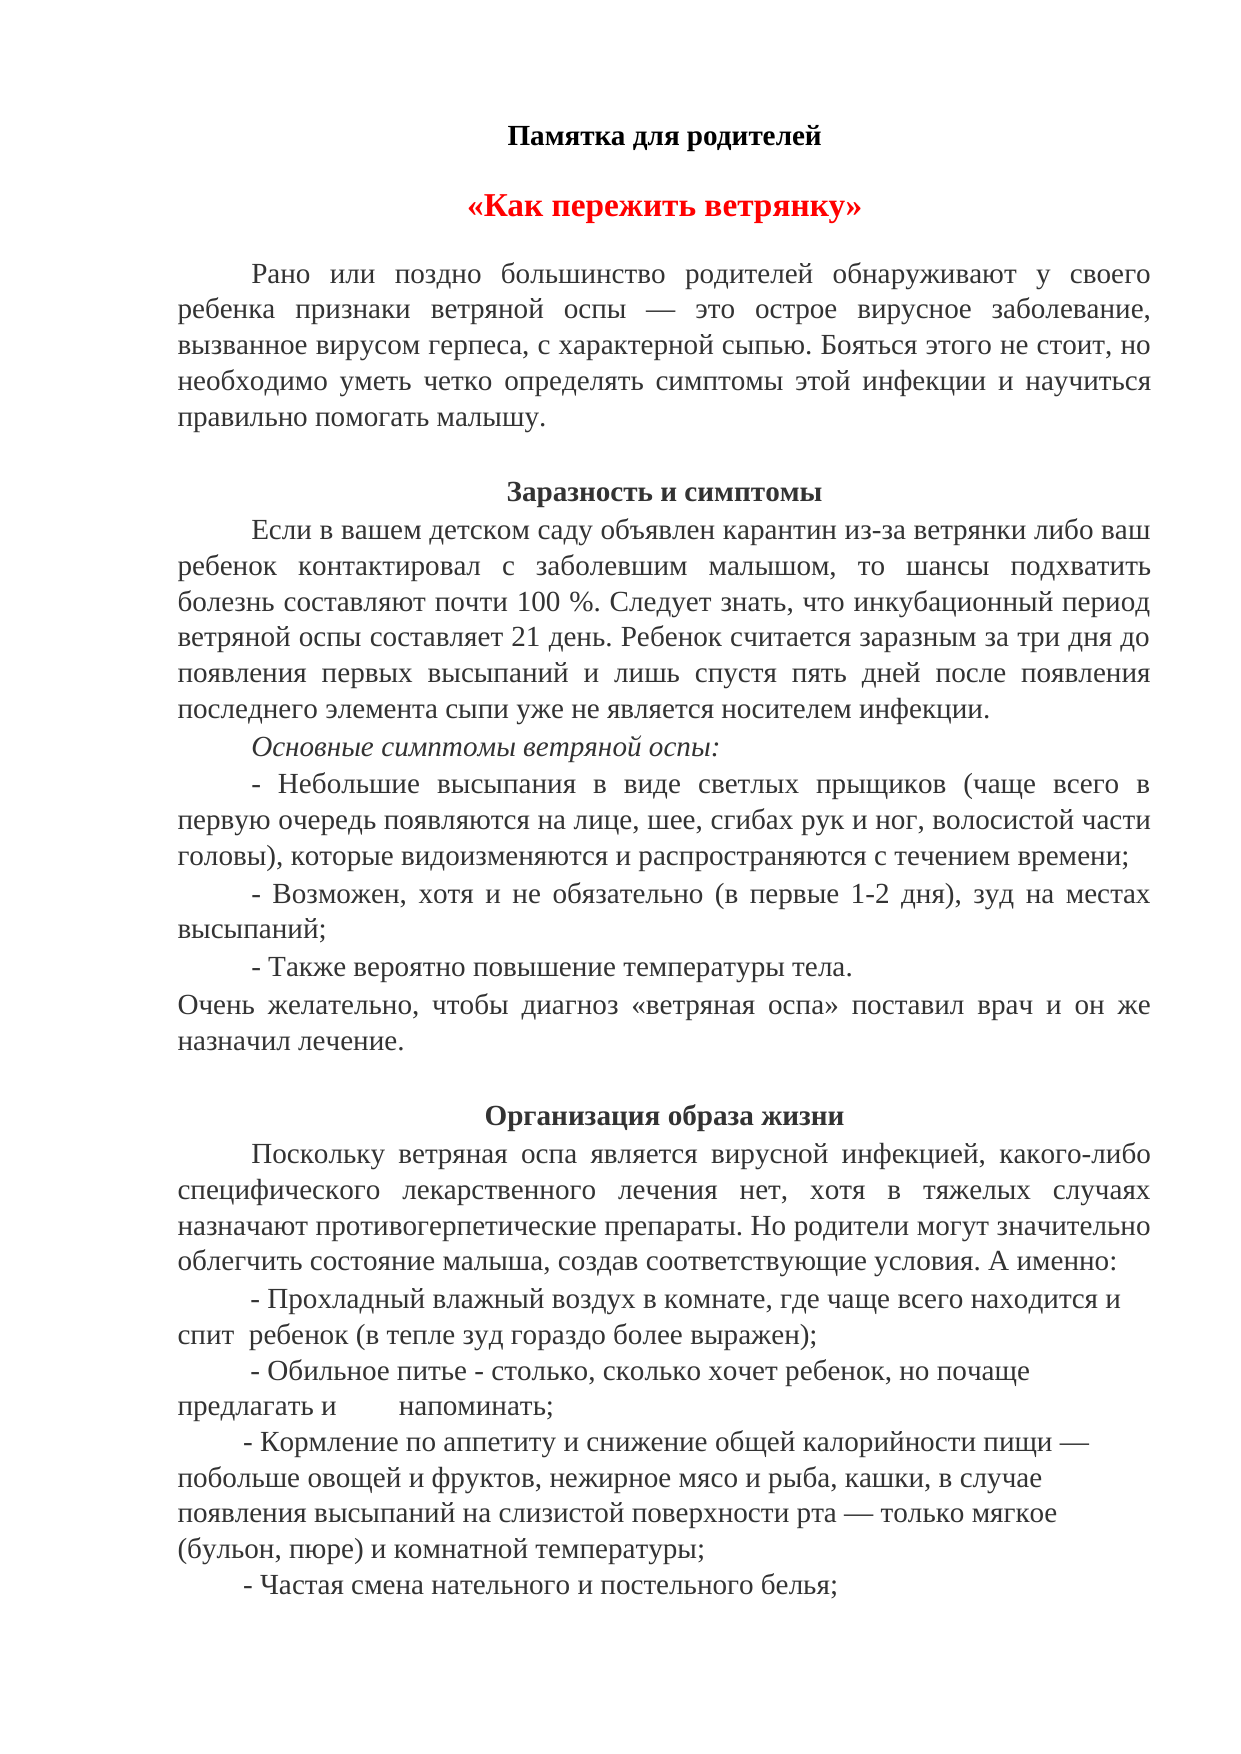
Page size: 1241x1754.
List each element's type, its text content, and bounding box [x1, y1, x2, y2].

text - Возможен, хотя и не обязательно (в первые 1-2 дня), зуд на местах высыпаний; [177, 873, 1152, 945]
text «Как пережить ветрянку» [177, 185, 1152, 223]
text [177, 1279, 1152, 1601]
text Основные симптомы ветряной оспы: [177, 726, 1152, 762]
text Рано или поздно большинство родителей обнаруживают у своего ребенка признаки ветряной оспы — это острое вирусное заболевание, вызванное вирусом герпеса, с характерной сыпью. Бояться этого не стоит, но необходимо уметь четко определять симптомы этой инфекции и научиться правильно помогать малышу. [177, 254, 1152, 432]
text - Небольшие высыпания в виде светлых прыщиков (чаще всего в первую очередь появляются на лице, шее, сгибах рук и ног, волосистой части головы), которые видоизменяются и распространяются с течением времени; [177, 764, 1152, 871]
text Организация образа жизни [177, 1096, 1152, 1132]
text - Также вероятно повышение температуры тела. [177, 947, 1152, 983]
text Очень желательно, чтобы диагноз «ветряная оспа» поставил врач и он же назначил лечение. [177, 985, 1152, 1056]
text Если в вашем детском саду объявлен карантин из-за ветрянки либо ваш ребенок контактировал с заболевшим малышом, то шансы подхватить болезнь составляют почти 100 %. Следует знать, что инкубационный период ветряной оспы составляет 21 день. Ребенок считается заразным за три дня до появления первых высыпаний и лишь спустя пять дней после появления последнего элемента сыпи уже не является носителем инфекции. [177, 510, 1152, 724]
text Заразность и симптомы [177, 472, 1152, 508]
text Поскольку ветряная оспа является вирусной инфекцией, какого-либо специфического лекарственного лечения нет, хотя в тяжелых случаях назначают противогерпетические препараты. Но родители могут значительно облегчить состояние малыша, создав соответствующие условия. А именно: [177, 1134, 1152, 1277]
text Памятка для родителей [177, 118, 1152, 152]
